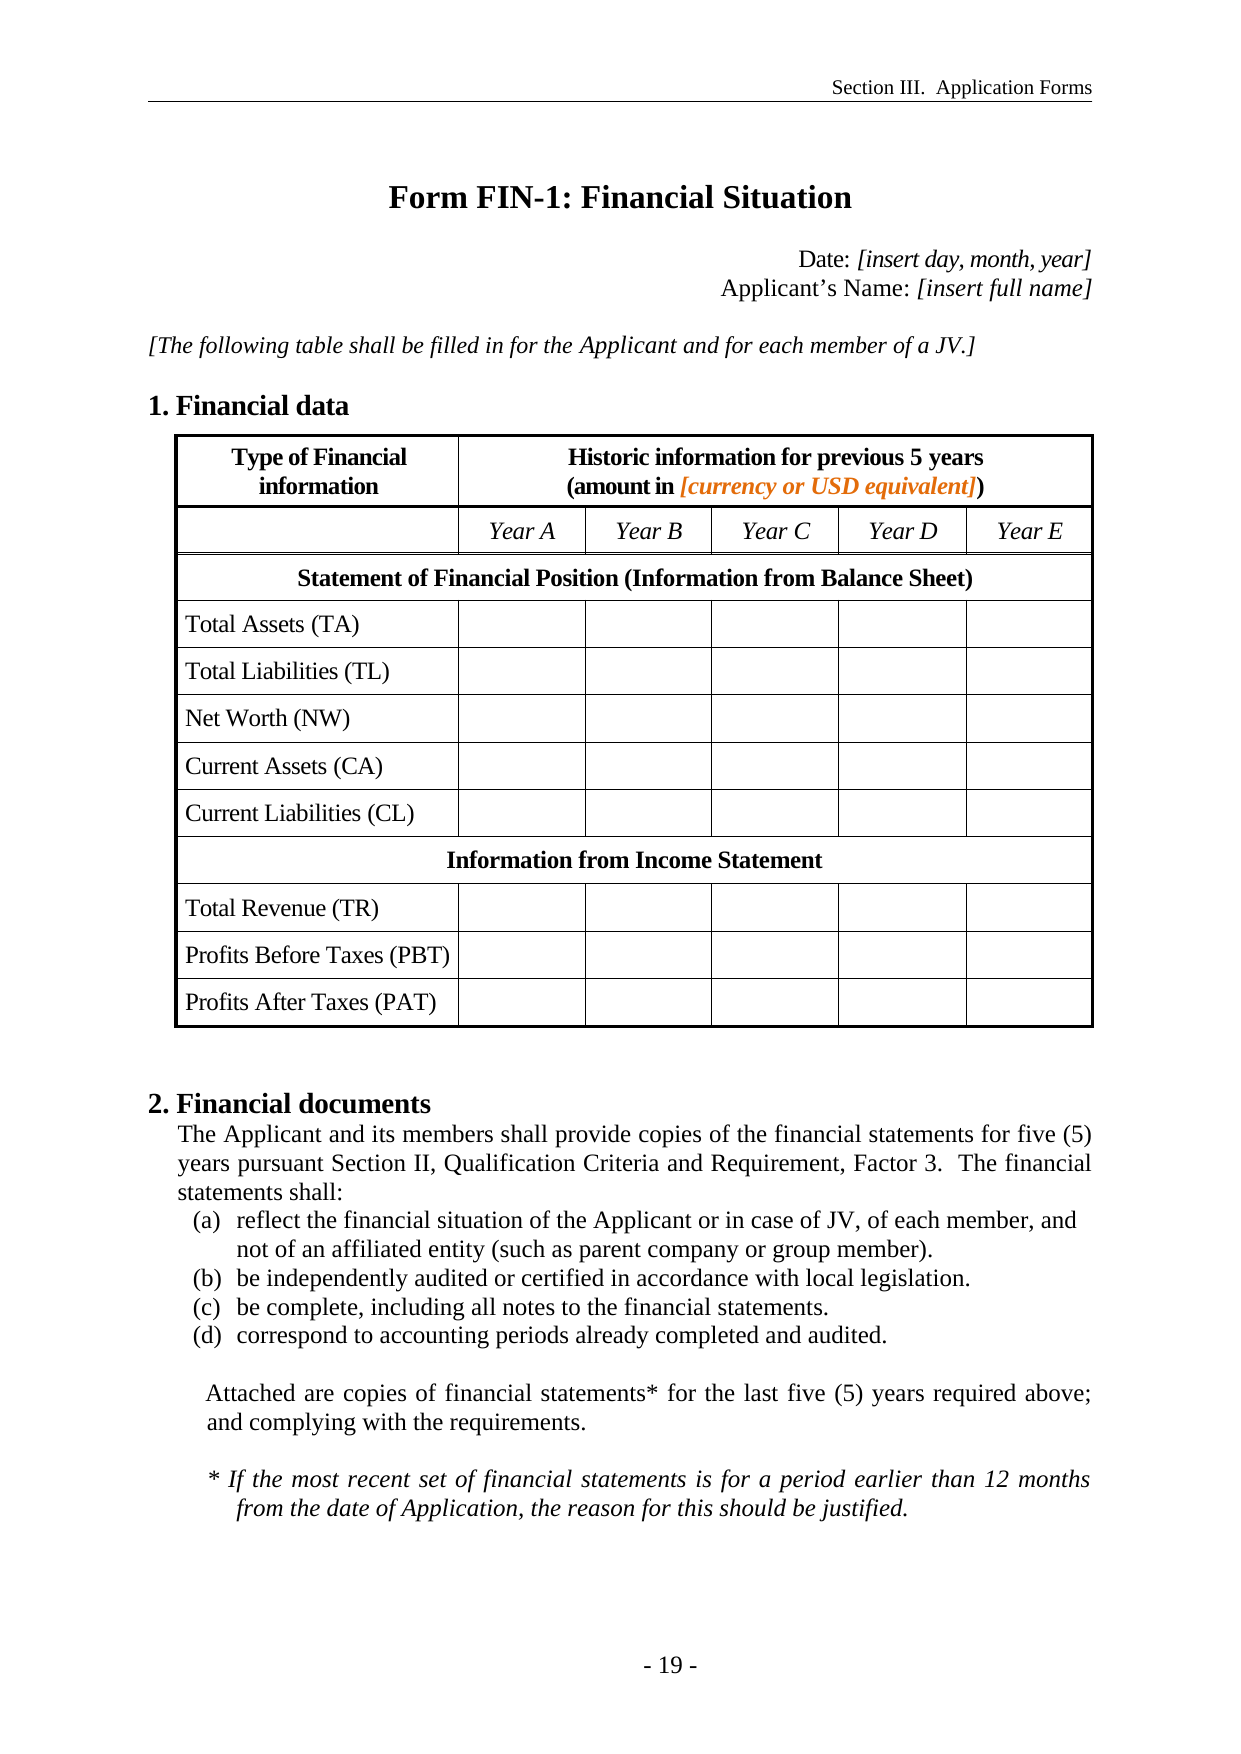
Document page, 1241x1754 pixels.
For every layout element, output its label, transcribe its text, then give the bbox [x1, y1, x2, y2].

table_cell [586, 790, 711, 836]
table_cell [586, 648, 711, 694]
table_cell [459, 790, 585, 836]
table_cell Current Assets (CA) [178, 743, 458, 789]
table_cell Year D [839, 508, 966, 552]
table_cell Statement of Financial Position (Information from Balance Sheet) [178, 555, 1091, 599]
table_cell [967, 743, 1091, 789]
table_cell [712, 743, 838, 789]
table_cell [839, 884, 966, 931]
table_cell [459, 932, 585, 978]
table_cell [967, 932, 1091, 978]
table_cell [459, 884, 585, 931]
table_cell [839, 601, 966, 647]
table_cell Total Liabilities (TL) [178, 648, 458, 694]
table_cell [586, 601, 711, 647]
text [The following table shall be filled in for the Applicant and for each member of a JV.] [148, 331, 1092, 359]
table_cell [967, 790, 1091, 836]
table_cell [712, 648, 838, 694]
table_cell [459, 601, 585, 647]
list be complete, including all notes to the financial statements. [193, 1292, 1092, 1321]
table_cell [967, 979, 1091, 1025]
table_cell [586, 884, 711, 931]
text Applicant’s Name: [insert full name] [148, 273, 1092, 302]
table_cell [967, 695, 1091, 741]
table_cell [712, 695, 838, 741]
table_cell [967, 884, 1091, 931]
table_cell [712, 790, 838, 836]
table_cell [839, 695, 966, 741]
table_cell Year B [586, 508, 711, 552]
table_cell [967, 648, 1091, 694]
table_cell Profits Before Taxes (PBT) [178, 932, 458, 978]
table_cell [712, 932, 838, 978]
table_cell [839, 932, 966, 978]
table_cell Year C [712, 508, 838, 552]
table_cell [839, 790, 966, 836]
list correspond to accounting periods already completed and audited. [193, 1321, 1092, 1349]
text Form FIN-1: Financial Situation [148, 177, 1092, 216]
table_cell Year A [459, 508, 585, 552]
table_cell [712, 979, 838, 1025]
table_header Type of Financial information [178, 437, 458, 505]
table_cell [586, 743, 711, 789]
table_cell Total Revenue (TR) [178, 884, 458, 931]
table_cell [586, 932, 711, 978]
table_cell [586, 695, 711, 741]
list reflect the financial situation of the Applicant or in case of JV, of each member, and not of an affiliated entity (such as parent company or group member). [193, 1206, 1092, 1263]
table_cell [712, 601, 838, 647]
table_cell [459, 979, 585, 1025]
table_cell [712, 884, 838, 931]
table_cell Profits After Taxes (PAT) [178, 979, 458, 1025]
table_cell [459, 743, 585, 789]
text 1. Financial data [148, 388, 1092, 422]
table_header Historic information for previous 5 years (amount in [currency or USD equivalent]) [459, 437, 1091, 505]
table_cell Net Worth (NW) [178, 695, 458, 741]
table_cell [839, 648, 966, 694]
table_cell [459, 648, 585, 694]
table_cell [586, 979, 711, 1025]
text * If the most recent set of financial statements is for a period earlier than 12 months from the date of Application, the reason for this should be justified. [207, 1464, 1092, 1522]
text The Applicant and its members shall provide copies of the financial statements for five (5) years pursuant Section II, Qualification Criteria and Requirement, Factor 3. The financial statements shall: [177, 1119, 1092, 1206]
table_cell [459, 695, 585, 741]
table_cell Current Liabilities (CL) [178, 790, 458, 836]
table_cell Total Assets (TA) [178, 601, 458, 647]
table_cell [839, 979, 966, 1025]
list be independently audited or certified in accordance with local legislation. [193, 1263, 1092, 1292]
table_cell Year E [967, 508, 1091, 552]
text  Attached are copies of financial statements* for the last five (5) years required above; and complying with the requirements. [177, 1378, 1092, 1436]
table_cell Information from Income Statement [178, 837, 1091, 883]
text 2. Financial documents [148, 1086, 1092, 1119]
table_cell [178, 508, 458, 552]
table_cell [967, 601, 1091, 647]
text Date: [insert day, month, year] [148, 244, 1092, 273]
table_cell [839, 743, 966, 789]
